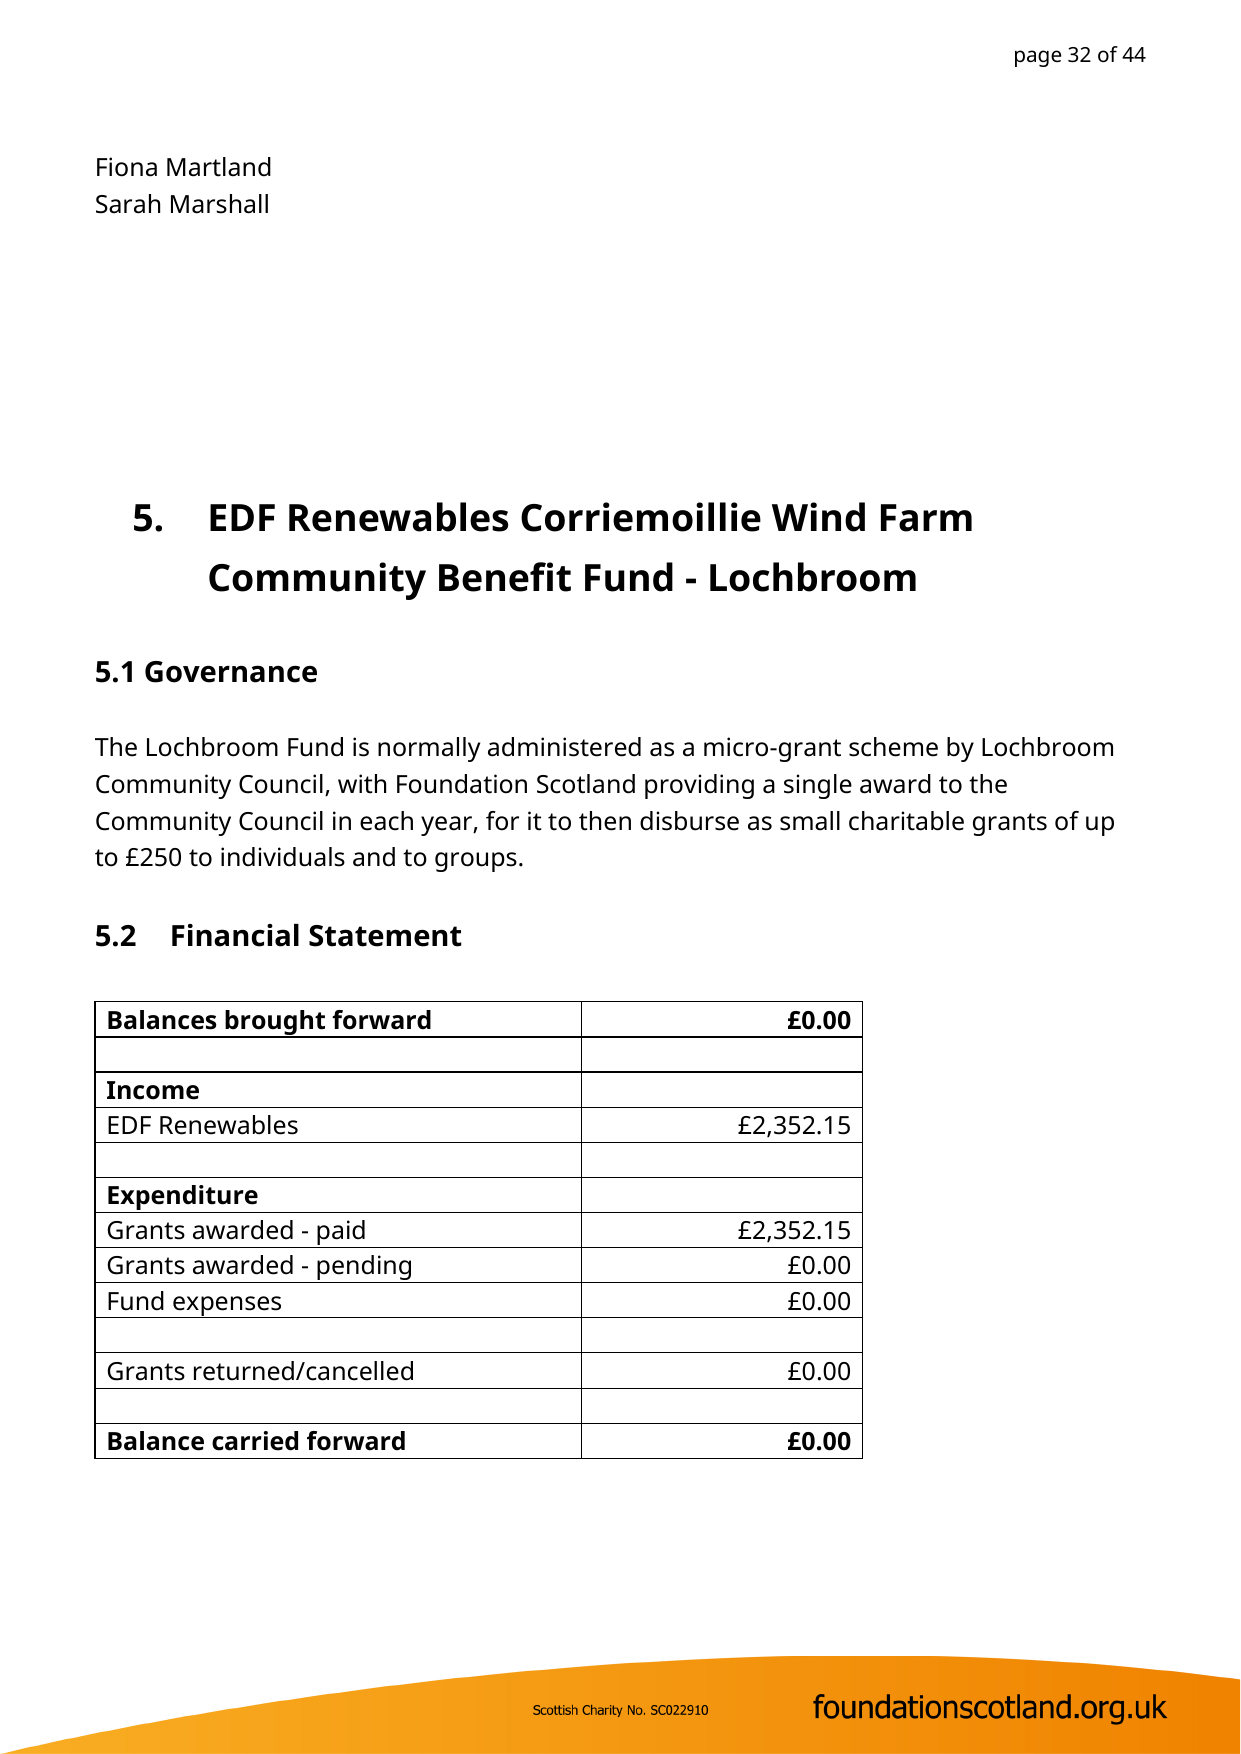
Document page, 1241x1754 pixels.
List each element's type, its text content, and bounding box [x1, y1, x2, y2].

table_cell Grants awarded - pending [96, 1248, 581, 1282]
table_cell Expenditure [96, 1178, 581, 1212]
table_cell £0.00 [582, 1424, 862, 1458]
text Fiona Martland [94, 150, 1121, 184]
table_cell [582, 1143, 862, 1177]
table_header Balances brought forward [96, 1002, 581, 1036]
table_cell EDF Renewables [96, 1108, 581, 1142]
text Sarah Marshall [94, 187, 1121, 221]
table_header £0.00 [582, 1002, 862, 1036]
table_cell £2,352.15 [582, 1213, 862, 1247]
subtitle EDF Renewables Corriemoillie Wind Farm Community Benefit Fund - Lochbroom [132, 491, 1146, 603]
table_cell Income [96, 1073, 581, 1107]
table_cell [96, 1318, 581, 1352]
table_cell [582, 1178, 862, 1212]
table_cell [582, 1318, 862, 1352]
table_cell [582, 1038, 862, 1071]
table_cell [582, 1389, 862, 1422]
text The Lochbroom Fund is normally administered as a micro-grant scheme by Lochbroom Community Council, with Foundation Scotland providing a single award to the Community Council in each year, for it to then disburse as small charitable grants of up to £250 to individuals and to groups. [94, 730, 1121, 874]
table_cell [582, 1073, 862, 1107]
table_cell £0.00 [582, 1353, 862, 1387]
table_cell £2,352.15 [582, 1108, 862, 1142]
table_cell £0.00 [582, 1248, 862, 1282]
table_cell Grants returned/cancelled [96, 1353, 581, 1387]
text 5.1 Governance [94, 651, 1146, 691]
table_cell Grants awarded - paid [96, 1213, 581, 1247]
table_cell Fund expenses [96, 1283, 581, 1317]
table_cell Balance carried forward [96, 1424, 581, 1458]
table_cell [96, 1389, 581, 1422]
list Financial Statement [94, 915, 1146, 955]
table_cell £0.00 [582, 1283, 862, 1317]
picture [0, 1656, 1241, 1754]
table_cell [96, 1143, 581, 1177]
table_cell [96, 1038, 581, 1071]
